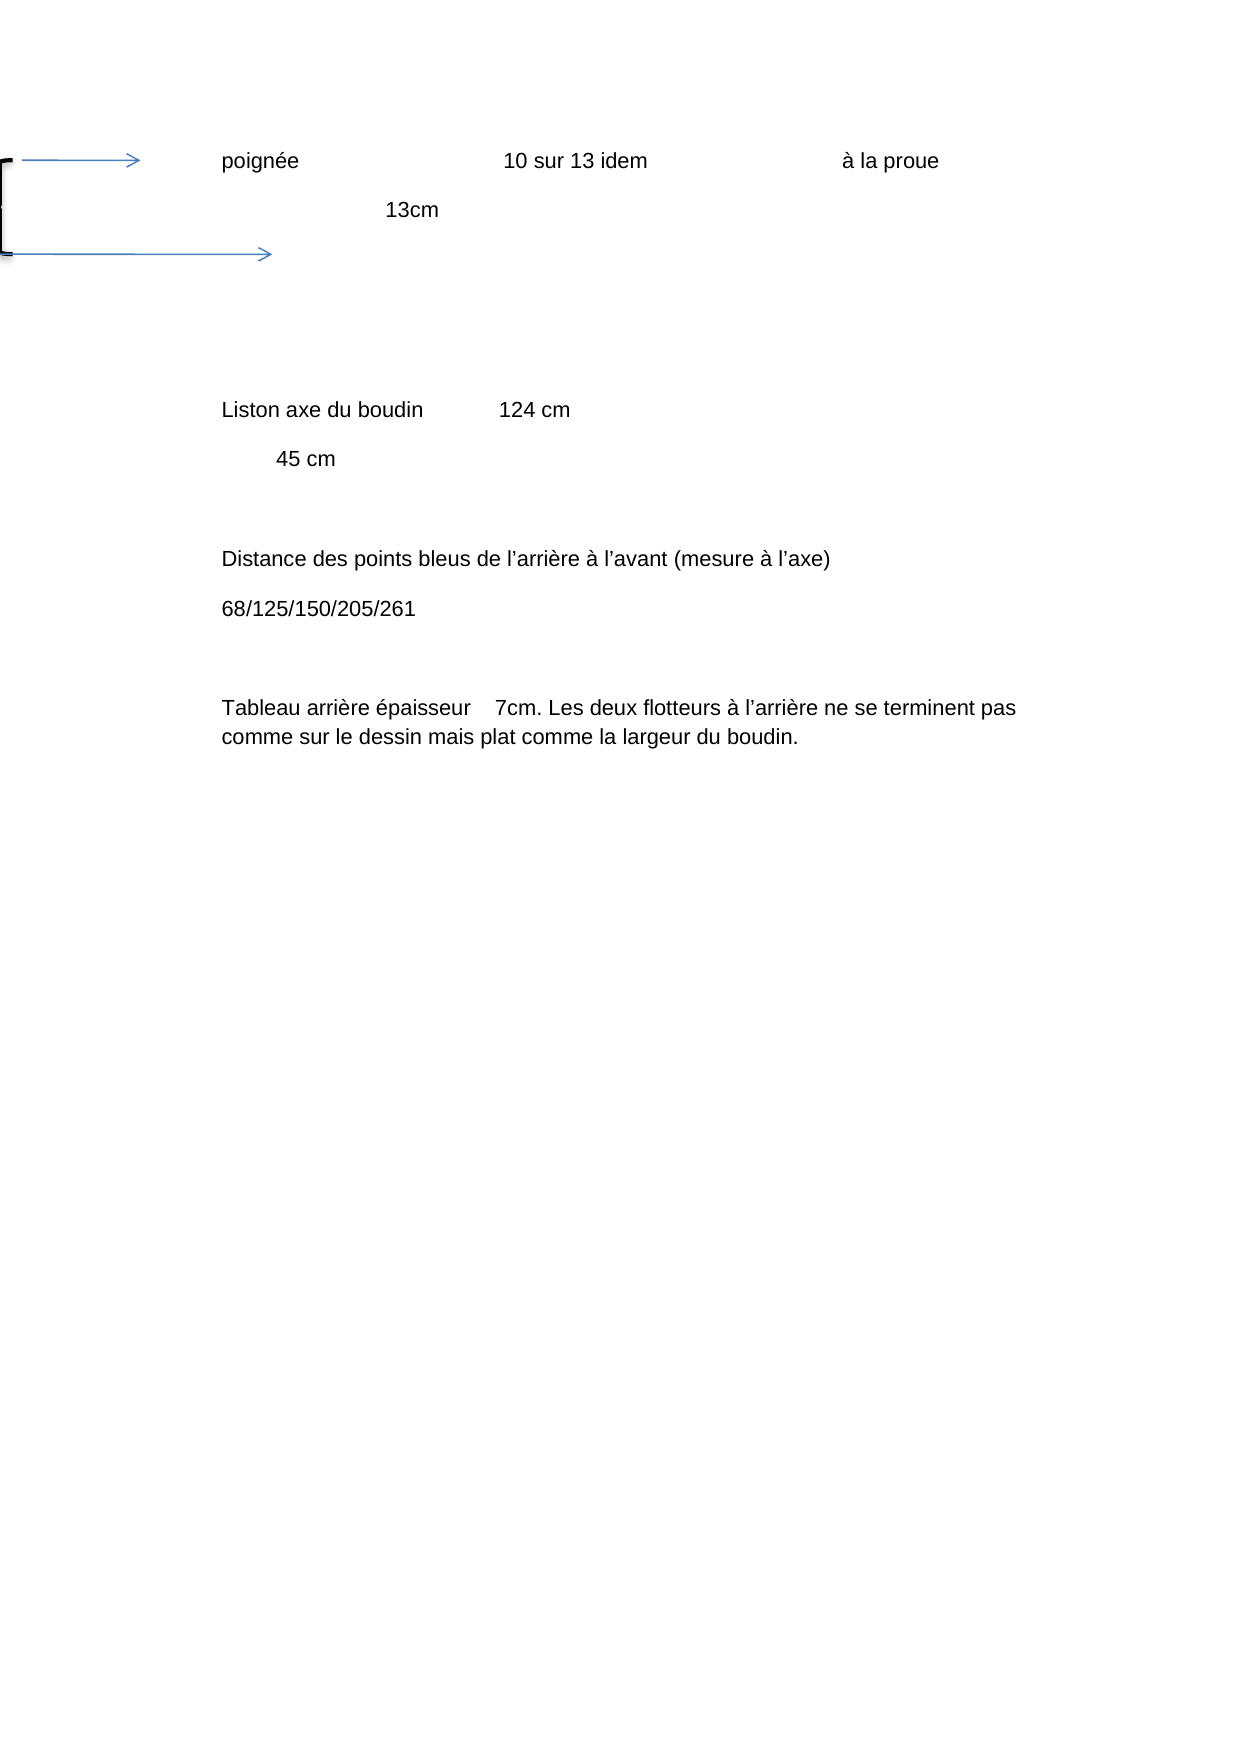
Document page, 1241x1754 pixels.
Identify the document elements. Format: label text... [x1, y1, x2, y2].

text 68/125/150/205/261 [221, 596, 1093, 621]
text Distance des points bleus de l’arrière à l’avant (mesure à l’axe) [221, 546, 1093, 571]
text 13cm [221, 197, 1093, 223]
text Liston axe du boudin 124 cm [221, 397, 1093, 422]
text Tableau arrière épaisseur 7cm. Les deux flotteurs à l’arrière ne se terminent pas comme sur le dessin mais plat comme la largeur du boudin. [221, 695, 1093, 749]
text 45 cm [221, 446, 1093, 472]
text poignée 10 sur 13 idem à la proue [221, 148, 1093, 173]
